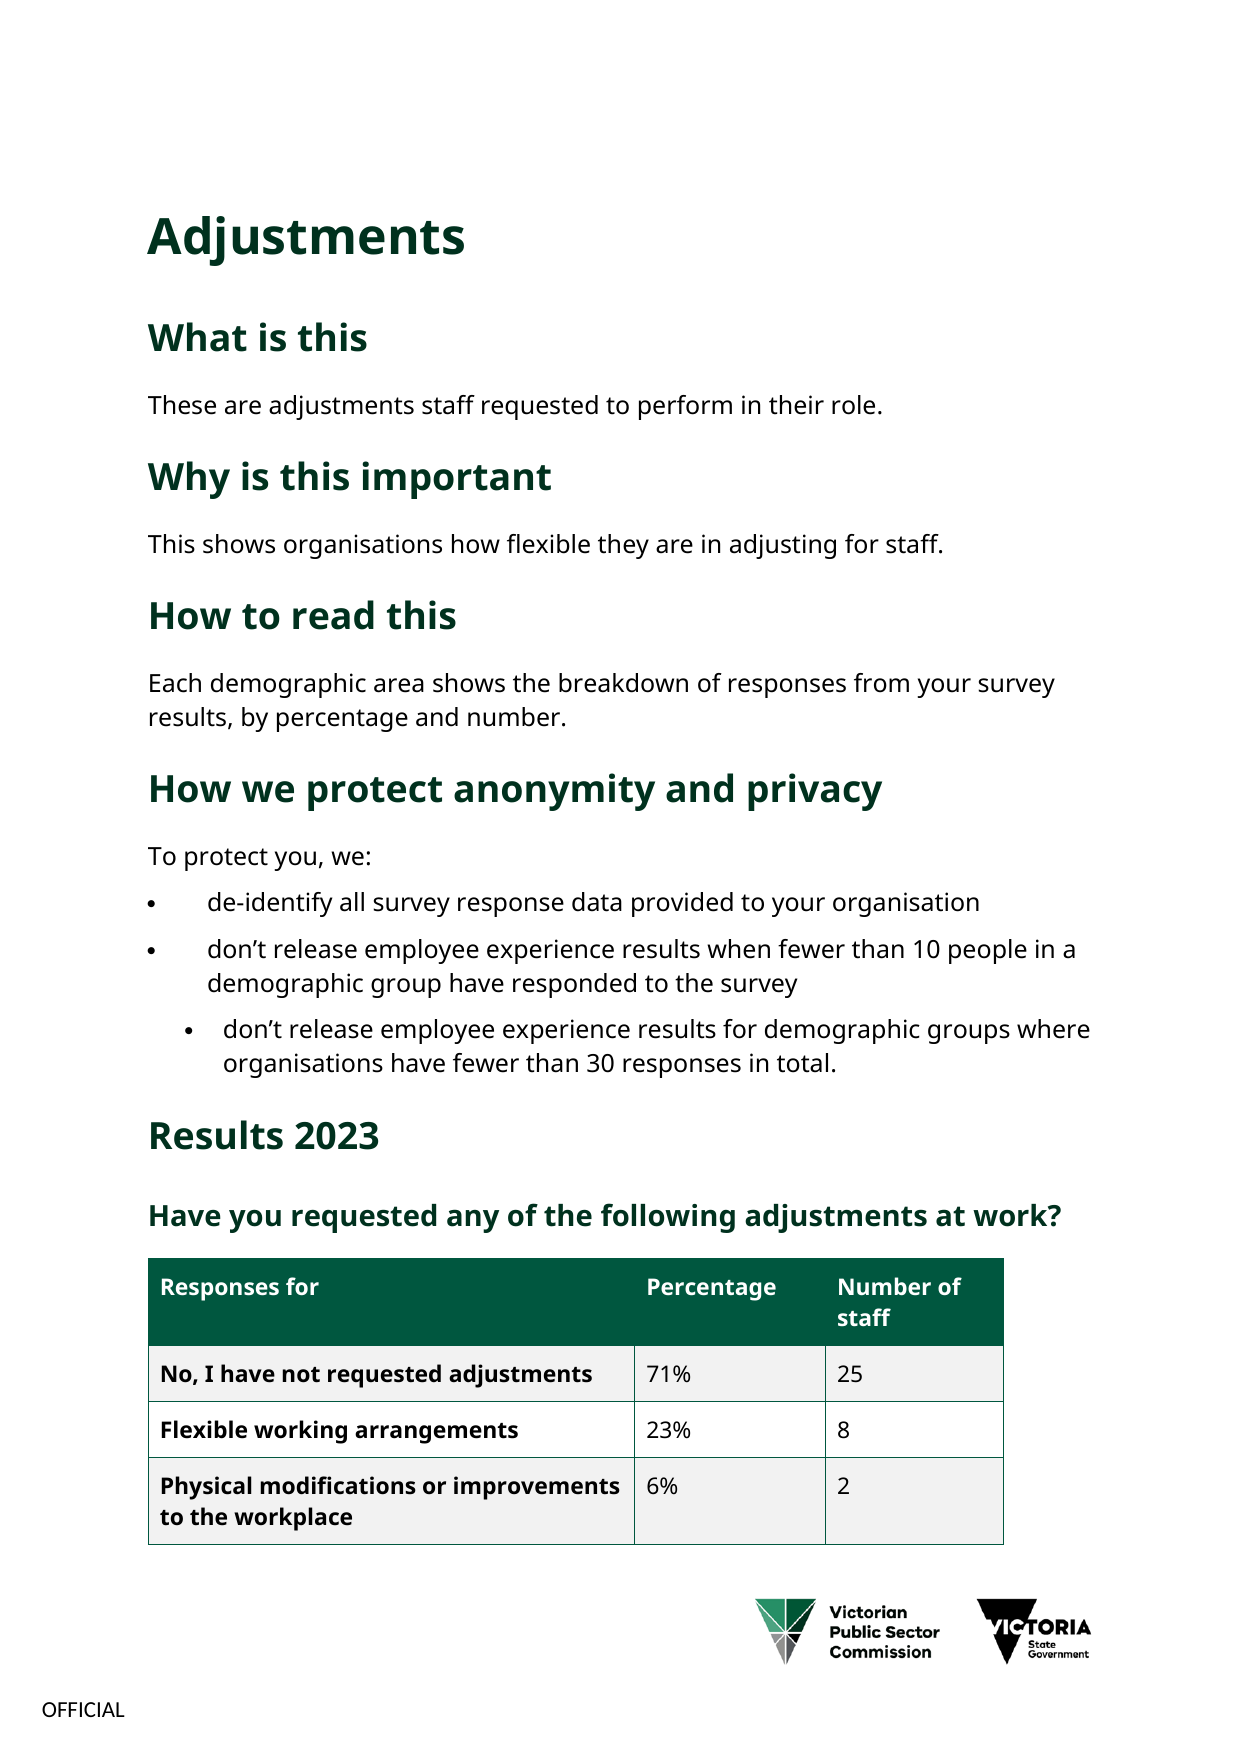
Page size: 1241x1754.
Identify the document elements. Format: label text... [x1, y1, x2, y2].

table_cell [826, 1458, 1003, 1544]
text To protect you, we: [148, 838, 1092, 873]
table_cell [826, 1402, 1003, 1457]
text Each demographic area shows the breakdown of responses from your survey results, by percentage and number. [148, 665, 1092, 733]
subtitle Adjustments [148, 201, 1092, 269]
subtitle How we protect anonymity and privacy [148, 763, 1092, 814]
subtitle Have you requested any of the following adjustments at work? [148, 1196, 1092, 1235]
list don’t release employee experience results for demographic groups where organisations have fewer than 30 responses in total. [185, 1012, 1092, 1080]
text This shows organisations how flexible they are in adjusting for staff. [148, 526, 1092, 560]
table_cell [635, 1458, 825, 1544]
subtitle Results 2023 [148, 1109, 1092, 1160]
subtitle Why is this important [148, 451, 1092, 502]
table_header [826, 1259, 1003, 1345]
text These are adjustments staff requested to perform in their role. [148, 387, 1092, 421]
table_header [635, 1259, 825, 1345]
list don’t release employee experience results when fewer than 10 people in a demographic group have responded to the survey [148, 931, 1092, 999]
picture [754, 1598, 1093, 1666]
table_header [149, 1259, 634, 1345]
list de-identify all survey response data provided to your organisation [148, 885, 1092, 919]
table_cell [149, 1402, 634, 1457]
subtitle What is this [148, 311, 1092, 362]
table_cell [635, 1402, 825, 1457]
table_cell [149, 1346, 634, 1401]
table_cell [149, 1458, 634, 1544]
subtitle How to read this [148, 589, 1092, 641]
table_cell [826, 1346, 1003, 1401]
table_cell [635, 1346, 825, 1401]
